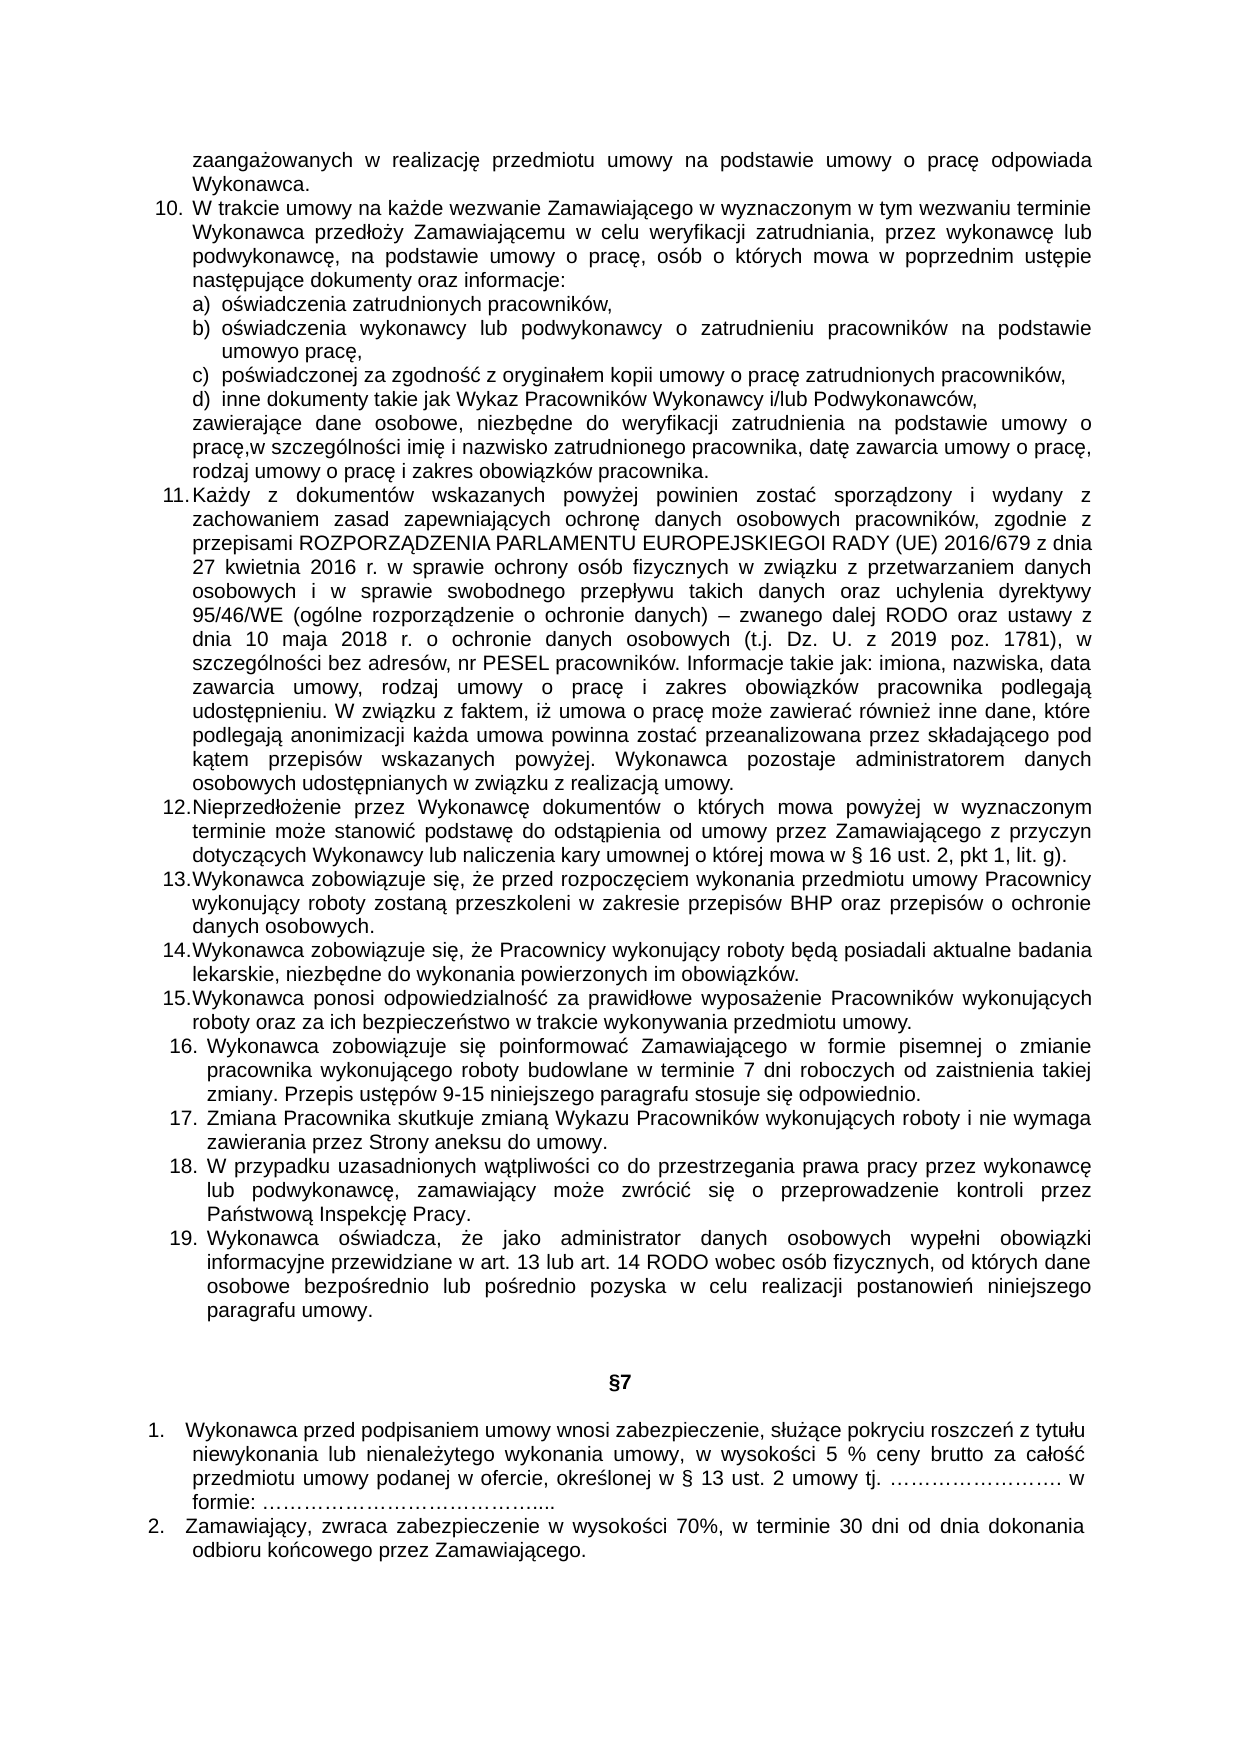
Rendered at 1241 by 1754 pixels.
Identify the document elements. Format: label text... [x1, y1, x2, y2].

list Wykonawca przed podpisaniem umowy wnosi zabezpieczenie, służące pokryciu roszczeń z tytułu niewykonania lub nienależytego wykonania umowy, w wysokości 5 % ceny brutto za całość przedmiotu umowy podanej w ofercie, określonej w § 13 ust. 2 umowy tj. ……………………. w formie: ………………………………….... [148, 1418, 1086, 1514]
list zawierające dane osobowe, niezbędne do weryfikacji zatrudnienia na podstawie umowy o pracę,w szczególności imię i nazwisko zatrudnionego pracownika, datę zawarcia umowy o pracę, rodzaj umowy o pracę i zakres obowiązków pracownika. [192, 411, 1093, 483]
list poświadczonej za zgodność z oryginałem kopii umowy o pracę zatrudnionych pracowników, [192, 363, 1093, 387]
list oświadczenia wykonawcy lub podwykonawcy o zatrudnieniu pracowników na podstawie umowyo pracę, [192, 315, 1093, 363]
list oświadczenia zatrudnionych pracowników, [192, 291, 1093, 315]
list Zmiana Pracownika skutkuje zmianą Wykazu Pracowników wykonujących roboty i nie wymaga zawierania przez Strony aneksu do umowy. [169, 1106, 1093, 1154]
list Wykonawca oświadcza, że jako administrator danych osobowych wypełni obowiązki informacyjne przewidziane w art. 13 lub art. 14 RODO wobec osób fizycznych, od których dane osobowe bezpośrednio lub pośrednio pozyska w celu realizacji postanowień niniejszego paragrafu umowy. [169, 1226, 1093, 1322]
list Wykonawca zobowiązuje się, że przed rozpoczęciem wykonania przedmiotu umowy Pracownicy wykonujący roboty zostaną przeszkoleni w zakresie przepisów BHP oraz przepisów o ochronie danych osobowych. [162, 866, 1093, 938]
list W trakcie umowy na każde wezwanie Zamawiającego w wyznaczonym w tym wezwaniu terminie Wykonawca przedłoży Zamawiającemu w celu weryfikacji zatrudniania, przez wykonawcę lub podwykonawcę, na podstawie umowy o pracę, osób o których mowa w poprzednim ustępie następujące dokumenty oraz informacje: [154, 196, 1093, 291]
list Wykonawca zobowiązuje się poinformować Zamawiającego w formie pisemnej o zmianie pracownika wykonującego roboty budowlane w terminie 7 dni roboczych od zaistnienia takiej zmiany. Przepis ustępów 9-15 niniejszego paragrafu stosuje się odpowiednio. [169, 1034, 1093, 1106]
list Każdy z dokumentów wskazanych powyżej powinien zostać sporządzony i wydany z zachowaniem zasad zapewniających ochronę danych osobowych pracowników, zgodnie z przepisami ROZPORZĄDZENIA PARLAMENTU EUROPEJSKIEGOI RADY (UE) 2016/679 z dnia 27 kwietnia 2016 r. w sprawie ochrony osób fizycznych w związku z przetwarzaniem danych osobowych i w sprawie swobodnego przepływu takich danych oraz uchylenia dyrektywy 95/46/WE (ogólne rozporządzenie o ochronie danych) – zwanego dalej RODO oraz ustawy z dnia 10 maja 2018 r. o ochronie danych osobowych (t.j. Dz. U. z 2019 poz. 1781), w szczególności bez adresów, nr PESEL pracowników. Informacje takie jak: imiona, nazwiska, data zawarcia umowy, rodzaj umowy o pracę i zakres obowiązków pracownika podlegają udostępnieniu. W związku z faktem, iż umowa o pracę może zawierać również inne dane, które podlegają anonimizacji każda umowa powinna zostać przeanalizowana przez składającego pod kątem przepisów wskazanych powyżej. Wykonawca pozostaje administratorem danych osobowych udostępnianych w związku z realizacją umowy. [162, 483, 1093, 794]
list Wykonawca zobowiązuje się, że Pracownicy wykonujący roboty będą posiadali aktualne badania lekarskie, niezbędne do wykonania powierzonych im obowiązków. [162, 938, 1093, 986]
list Wykonawca ponosi odpowiedzialność za prawidłowe wyposażenie Pracowników wykonujących roboty oraz za ich bezpieczeństwo w trakcie wykonywania przedmiotu umowy. [162, 986, 1093, 1034]
list inne dokumenty takie jak Wykaz Pracowników Wykonawcy i/lub Podwykonawców, [192, 387, 1093, 411]
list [154, 148, 1093, 196]
list W przypadku uzasadnionych wątpliwości co do przestrzegania prawa pracy przez wykonawcę lub podwykonawcę, zamawiający może zwrócić się o przeprowadzenie kontroli przez Państwową Inspekcję Pracy. [169, 1154, 1093, 1226]
text §7 [148, 1370, 1093, 1394]
list Zamawiający, zwraca zabezpieczenie w wysokości 70%, w terminie 30 dni od dnia dokonania odbioru końcowego przez Zamawiającego. [148, 1514, 1086, 1562]
list Nieprzedłożenie przez Wykonawcę dokumentów o których mowa powyżej w wyznaczonym terminie może stanowić podstawę do odstąpienia od umowy przez Zamawiającego z przyczyn dotyczących Wykonawcy lub naliczenia kary umownej o której mowa w § 16 ust. 2, pkt 1, lit. g). [162, 794, 1093, 866]
